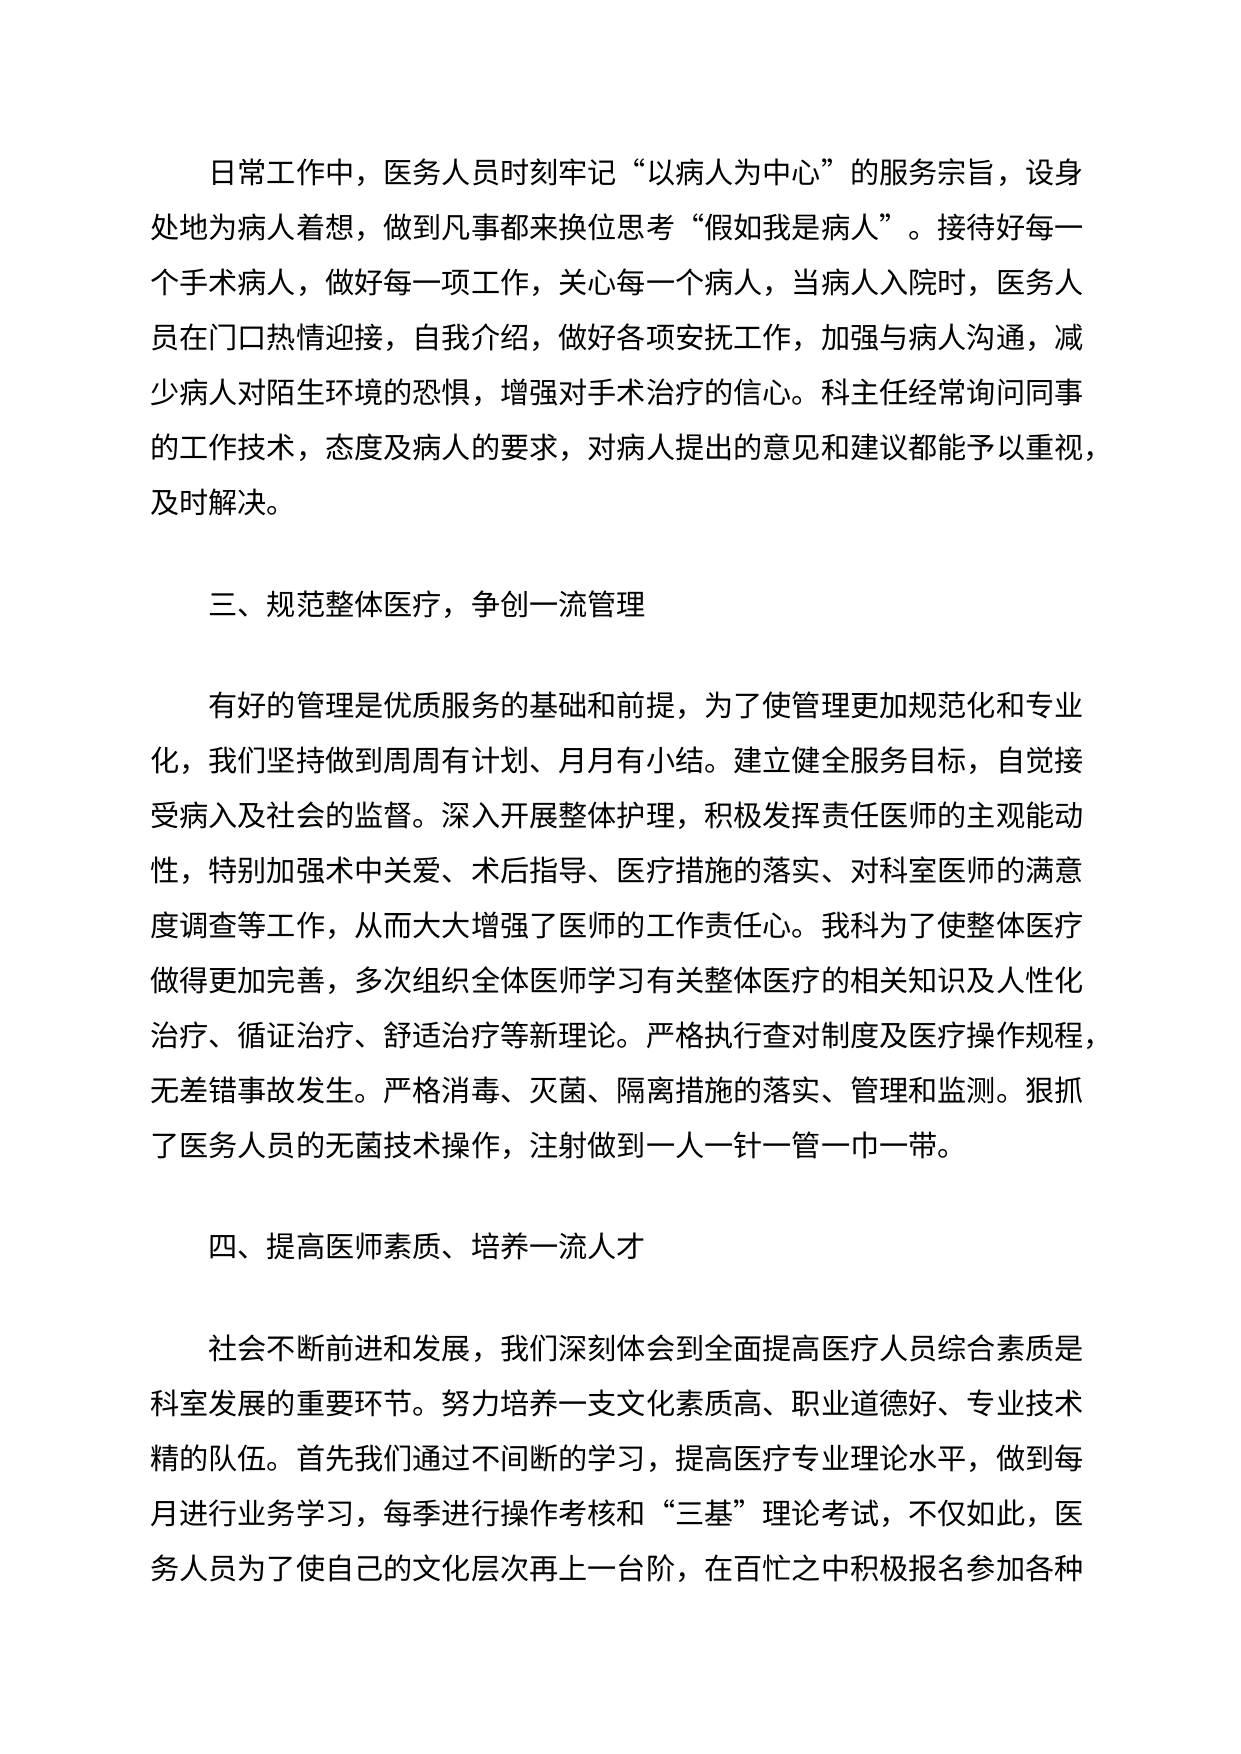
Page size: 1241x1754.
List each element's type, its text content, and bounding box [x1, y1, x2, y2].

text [150, 1326, 1090, 1587]
text 日常工作中，医务人员时刻牢记“以病人为中心”的服务宗旨，设身处地为病人着想，做到凡事都来换位思考“假如我是病人”。接待好每一个手术病人，做好每一项工作，关心每一个病人，当病人入院时，医务人员在门口热情迎接，自我介绍，做好各项安抚工作，加强与病人沟通，减少病人对陌生环境的恐惧，增强对手术治疗的信心。科主任经常询问同事的工作技术，态度及病人的要求，对病人提出的意见和建议都能予以重视，及时解决。 [150, 150, 1090, 522]
text 四、提高医师素质、培养一流人才 [150, 1224, 1090, 1266]
text 有好的管理是优质服务的基础和前提，为了使管理更加规范化和专业化，我们坚持做到周周有计划、月月有小结。建立健全服务目标，自觉接受病入及社会的监督。深入开展整体护理，积极发挥责任医师的主观能动性，特别加强术中关爱、术后指导、医疗措施的落实、对科室医师的满意度调查等工作，从而大大增强了医师的工作责任心。我科为了使整体医疗做得更加完善，多次组织全体医师学习有关整体医疗的相关知识及人性化治疗、循证治疗、舒适治疗等新理论。严格执行查对制度及医疗操作规程，无差错事故发生。严格消毒、灭菌、隔离措施的落实、管理和监测。狠抓了医务人员的无菌技术操作，注射做到一人一针一管一巾一带。 [150, 683, 1090, 1164]
text 三、规范整体医疗，争创一流管理 [150, 581, 1090, 623]
